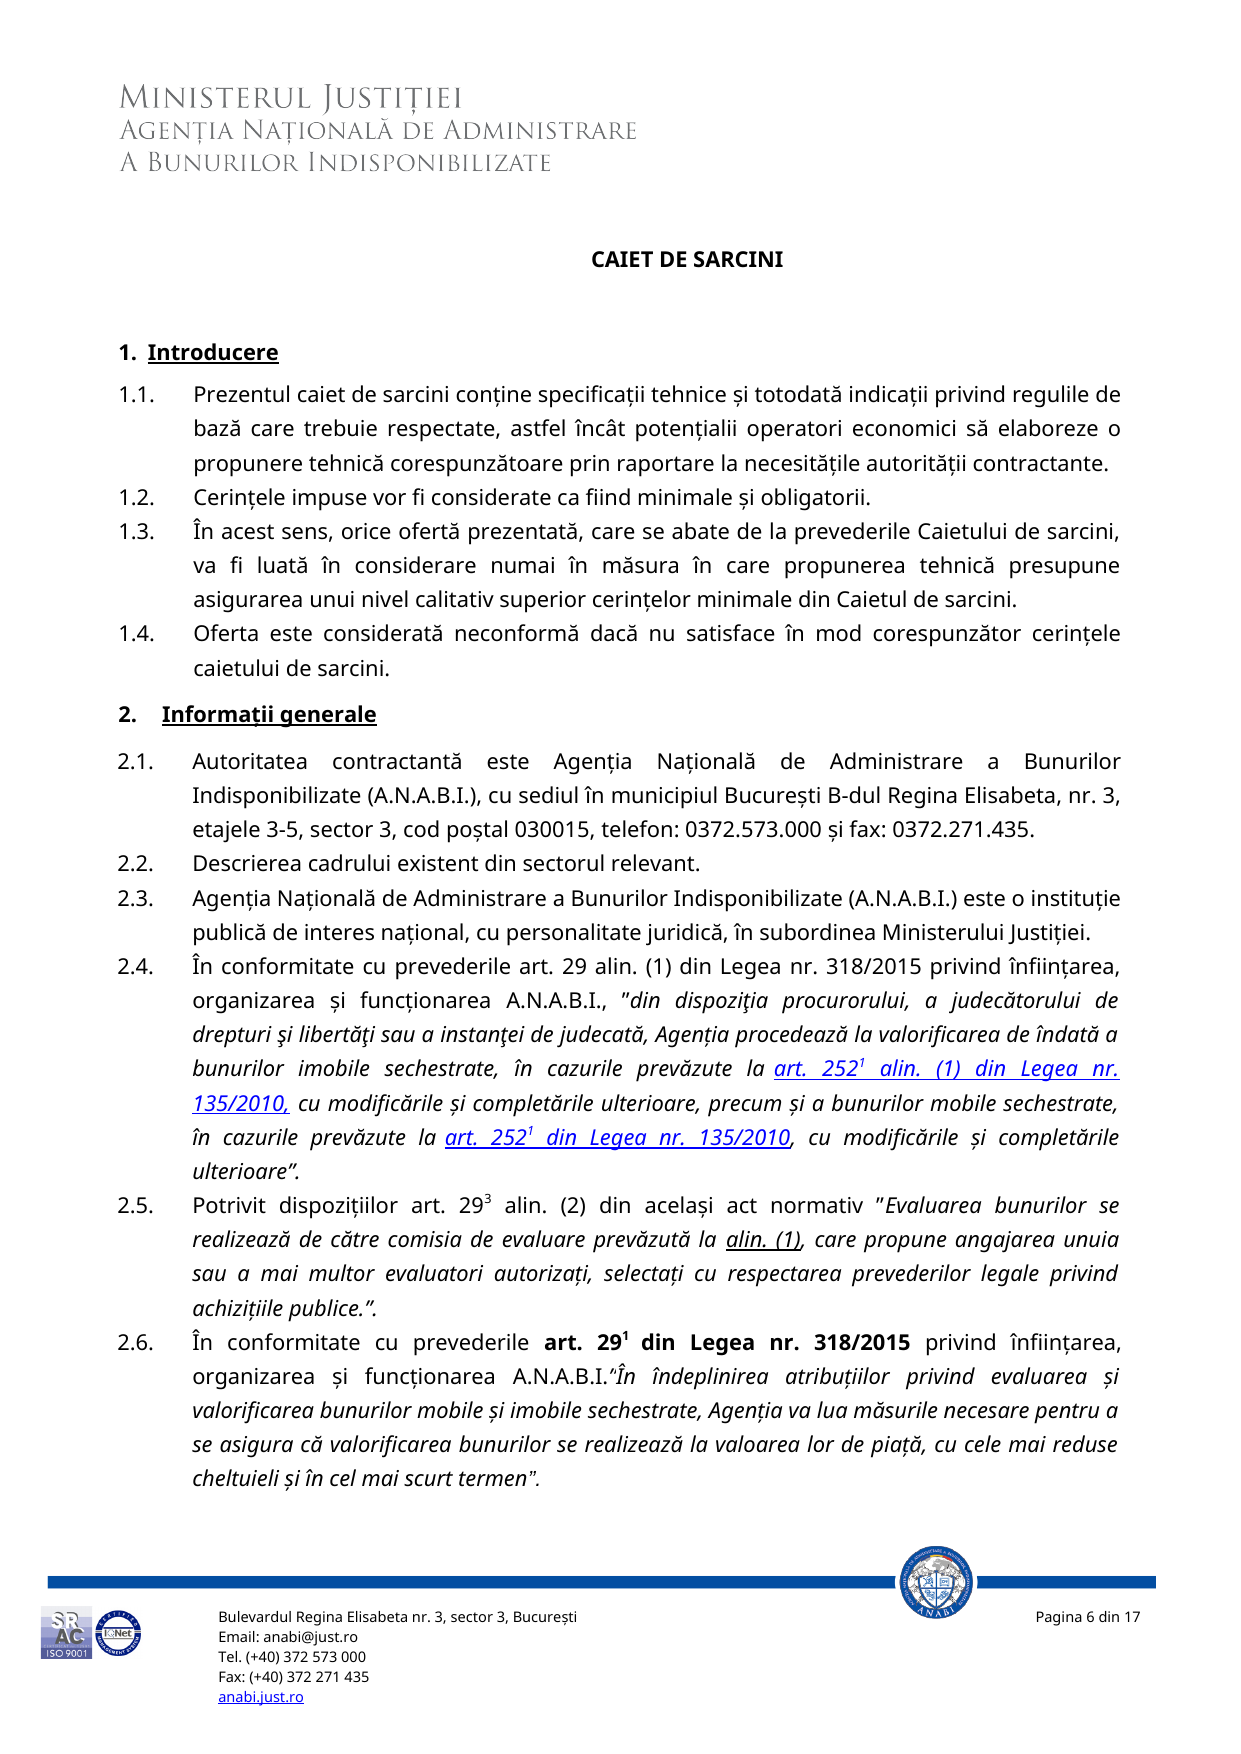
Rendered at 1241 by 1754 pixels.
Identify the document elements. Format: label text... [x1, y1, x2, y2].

list Introducere [118, 337, 1122, 367]
list Informații generale [118, 699, 1122, 729]
list În conformitate cu prevederile art. 291 din Legea nr. 318/2015 privind înființarea, organizarea și funcționarea A.N.A.B.I.”În îndeplinirea atribuțiilor privind evaluarea și valorificarea bunurilor mobile și imobile sechestrate, Agenția va lua măsurile necesare pentru a se asigura că valorificarea bunurilor se realizează la valoarea lor de piață, cu cele mai reduse cheltuieli și în cel mai scurt termen”. [117, 1327, 1122, 1493]
list Autoritatea contractantă este Agenția Națională de Administrare a Bunurilor Indisponibilizate (A.N.A.B.I.), cu sediul în municipiul București B-dul Regina Elisabeta, nr. 3, etajele 3-5, sector 3, cod poștal 030015, telefon: 0372.573.000 și fax: 0372.271.435. [117, 746, 1122, 844]
list Prezentul caiet de sarcini conține specificații tehnice și totodată indicații privind regulile de bază care trebuie respectate, astfel încât potențialii operatori economici să elaboreze o propunere tehnică corespunzătoare prin raportare la necesitățile autorității contractante. [118, 379, 1122, 477]
list Descrierea cadrului existent din sectorul relevant. [117, 848, 1122, 878]
list Oferta este considerată neconformă dacă nu satisface în mod corespunzător cerințele caietului de sarcini. [118, 618, 1122, 682]
picture [118, 84, 637, 172]
list Potrivit dispozițiilor art. 293 alin. (2) din același act normativ ”Evaluarea bunurilor se realizează de către comisia de evaluare prevăzută la alin. (1), care propune angajarea unuia sau a mai multor evaluatori autorizați, selectați cu respectarea prevederilor legale privind achizițiile publice.”. [117, 1190, 1122, 1322]
list Agenția Națională de Administrare a Bunurilor Indisponibilizate (A.N.A.B.I.) este o instituție publică de interes național, cu personalitate juridică, în subordinea Ministerului Justiției. [117, 882, 1122, 946]
picture [40, 1540, 1157, 1659]
list În acest sens, orice ofertă prezentată, care se abate de la prevederile Caietului de sarcini, va fi luată în considerare numai în măsura în care propunerea tehnică presupune asigurarea unui nivel calitativ superior cerințelor minimale din Caietul de sarcini. [118, 516, 1122, 614]
list În conformitate cu prevederile art. 29 alin. (1) din Legea nr. 318/2015 privind înființarea, organizarea și funcționarea A.N.A.B.I., ”din dispoziţia procurorului, a judecătorului de drepturi şi libertăţi sau a instanţei de judecată, Agenția procedează la valorificarea de îndată a bunurilor imobile sechestrate, în cazurile prevăzute la art. 2521 alin. (1) din Legea nr. 135/2010, cu modificările și completările ulterioare, precum și a bunurilor mobile sechestrate, în cazurile prevăzute la art. 2521 din Legea nr. 135/2010, cu modificările și completările ulterioare”. [117, 951, 1122, 1186]
text CAIET DE SARCINI [295, 243, 1079, 273]
list Cerințele impuse vor fi considerate ca fiind minimale și obligatorii. [118, 482, 1122, 511]
